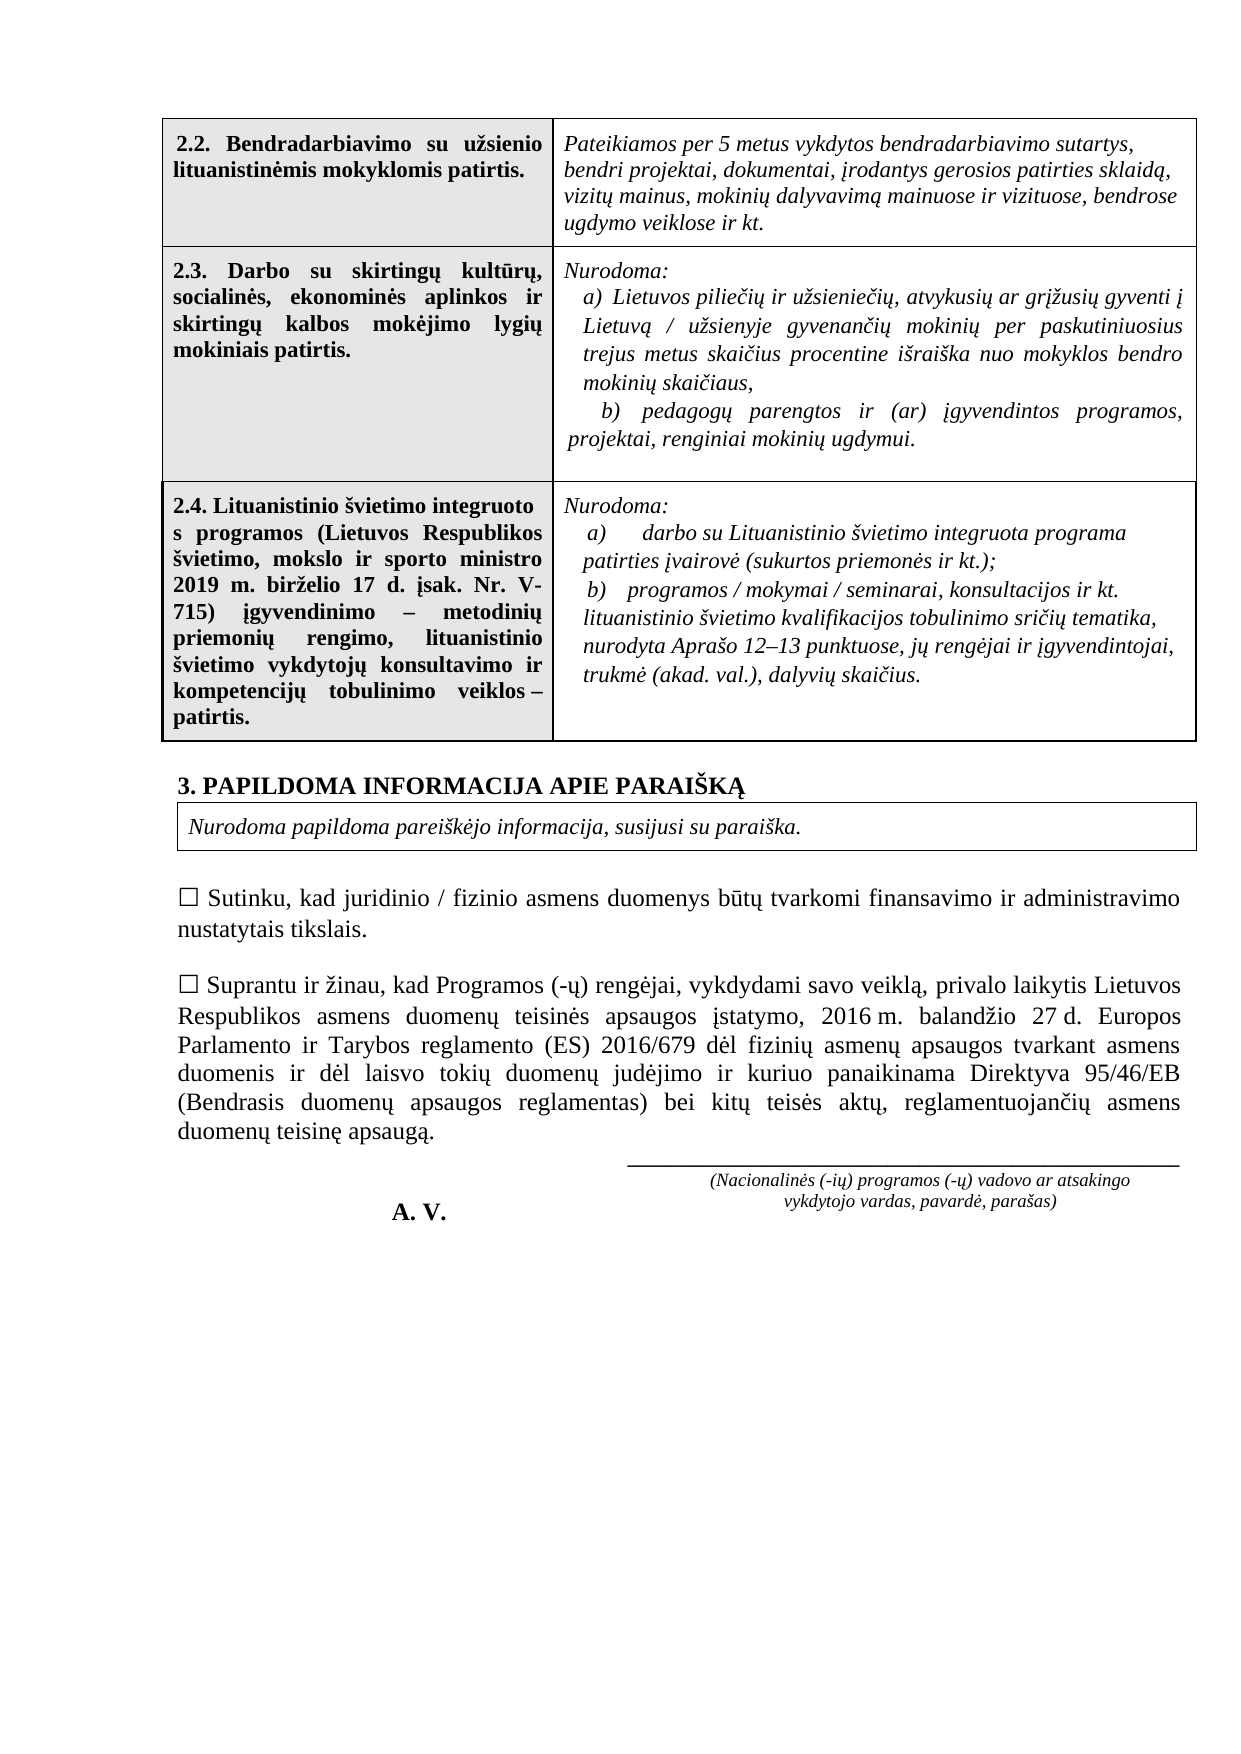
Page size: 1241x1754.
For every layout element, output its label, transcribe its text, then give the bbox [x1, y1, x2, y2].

text 3. PAPILDOMA INFORMACIJA APIE PARAIŠKĄ [177, 771, 1181, 800]
table_cell 2.3. Darbo su skirtingų kultūrų, socialinės, ekonominės aplinkos ir skirtingų kalbos mokėjimo lygių mokiniais patirtis. [163, 247, 552, 481]
text ☐ Sutinku, kad juridinio / fizinio asmens duomenys būtų tvarkomi finansavimo ir administravimo nustatytais tikslais. [177, 880, 1181, 943]
table_cell Nurodoma: Lietuvos piliečių ir užsieniečių, atvykusių ar grįžusių gyventi į Lietuvą / užsienyje gyvenančių mokinių per paskutiniuosius trejus metus skaičius procentine išraiška nuo mokyklos bendro mokinių skaičiaus, pedagogų parengtos ir (ar) įgyvendintos programos, projektai, renginiai mokinių ugdymui. [554, 247, 1196, 481]
table_cell Pateikiamos per 5 metus vykdytos bendradarbiavimo sutartys, bendri projektai, dokumentai, įrodantys gerosios patirties sklaidą, vizitų mainus, mokinių dalyvavimą mainuose ir vizituose, bendrose ugdymo veiklose ir kt. [554, 119, 1196, 246]
text _____________________________________________________ [177, 1145, 1181, 1169]
table_cell 2.4. Lituanistinio švietimo integruotos programos (Lietuvos Respublikos švietimo, mokslo ir sporto ministro 2019 m. birželio 17 d. įsak. Nr. V-715) įgyvendinimo – metodinių priemonių rengimo, lituanistinio švietimo vykdytojų konsultavimo ir kompetencijų tobulinimo veiklos – patirtis. [164, 482, 552, 740]
table_header Nurodoma papildoma pareiškėjo informacija, susijusi su paraiška. [178, 803, 1196, 850]
text ☐ Suprantu ir žinau, kad Programos (-ų) rengėjai, vykdydami savo veiklą, privalo laikytis Lietuvos Respublikos asmens duomenų teisinės apsaugos įstatymo, 2016 m. balandžio 27 d. Europos Parlamento ir Tarybos reglamento (ES) 2016/679 dėl fizinių asmenų apsaugos tvarkant asmens duomenis ir dėl laisvo tokių duomenų judėjimo ir kuriuo panaikinama Direktyva 95/46/EB (Bendrasis duomenų apsaugos reglamentas) bei kitų teisės aktų, reglamentuojančių asmens duomenų teisinę apsaugą. [177, 967, 1181, 1145]
table_header A. V. [177, 1169, 661, 1236]
table_header (Nacionalinės (-ių) programos (-ų) vadovo ar atsakingo vykdytojo vardas, pavardė, parašas) [661, 1169, 1181, 1236]
table_cell Nurodoma: darbo su Lituanistinio švietimo integruota programa patirties įvairovė (sukurtos priemonės ir kt.); programos / mokymai / seminarai, konsultacijos ir kt. lituanistinio švietimo kvalifikacijos tobulinimo sričių tematika, nurodyta Aprašo 12–13 punktuose, jų rengėjai ir įgyvendintojai, trukmė (akad. val.), dalyvių skaičius. [554, 482, 1195, 740]
table_cell 2.2. Bendradarbiavimo su užsienio lituanistinėmis mokyklomis patirtis. [163, 119, 552, 246]
